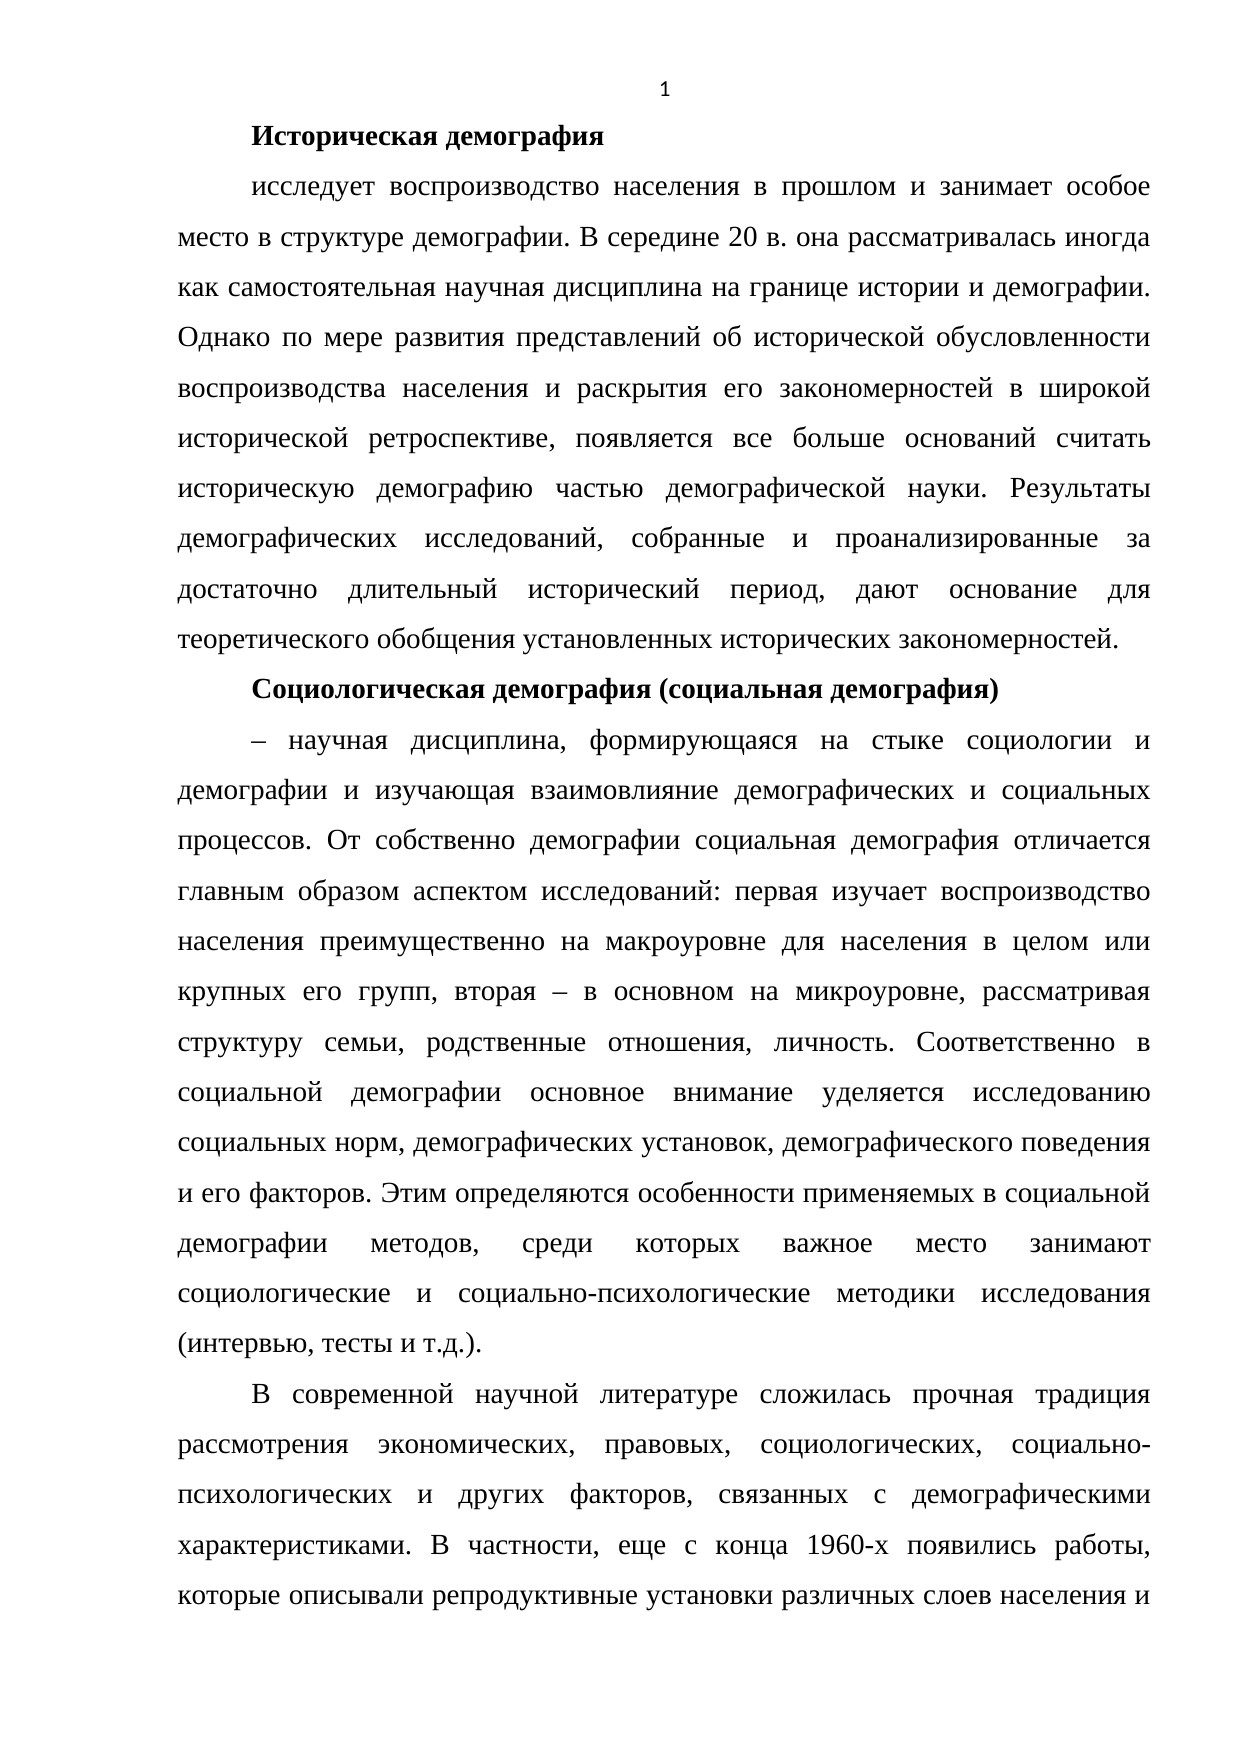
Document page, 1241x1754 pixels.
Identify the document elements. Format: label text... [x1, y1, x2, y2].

subtitle Историческая демография [177, 118, 1152, 152]
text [177, 1376, 1152, 1611]
subtitle Социологическая демография (социальная демография) [177, 672, 1152, 705]
text исследует воспроизводство населения в прошлом и занимает особое место в структуре демографии. В середине 20 в. она рассматривалась иногда как самостоятельная научная дисциплина на границе истории и демографии. Однако по мере развития представлений об исторической обусловленности воспроизводства населения и раскрытия его закономерностей в широкой исторической ретроспективе, появляется все больше оснований считать историческую демографию частью демографической науки. Результаты демографических исследований, собранные и проанализированные за достаточно длительный исторический период, дают основание для теоретического обобщения установленных исторических закономерностей. [177, 168, 1152, 655]
text – научная дисциплина, формирующаяся на стыке социологии и демографии и изучающая взаимовлияние демографических и социальных процессов. От собственно демографии социальная демография отличается главным образом аспектом исследований: первая изучает воспроизводство населения преимущественно на макроуровне для населения в целом или крупных его групп, вторая – в основном на микроуровне, рассматривая структуру семьи, родственные отношения, личность. Соответственно в социальной демографии основное внимание уделяется исследованию социальных норм, демографических установок, демографического поведения и его факторов. Этим определяются особенности применяемых в социальной демографии методов, среди которых важное место занимают социологические и социально-психологические методики исследования (интервью, тесты и т.д.). [177, 722, 1152, 1359]
